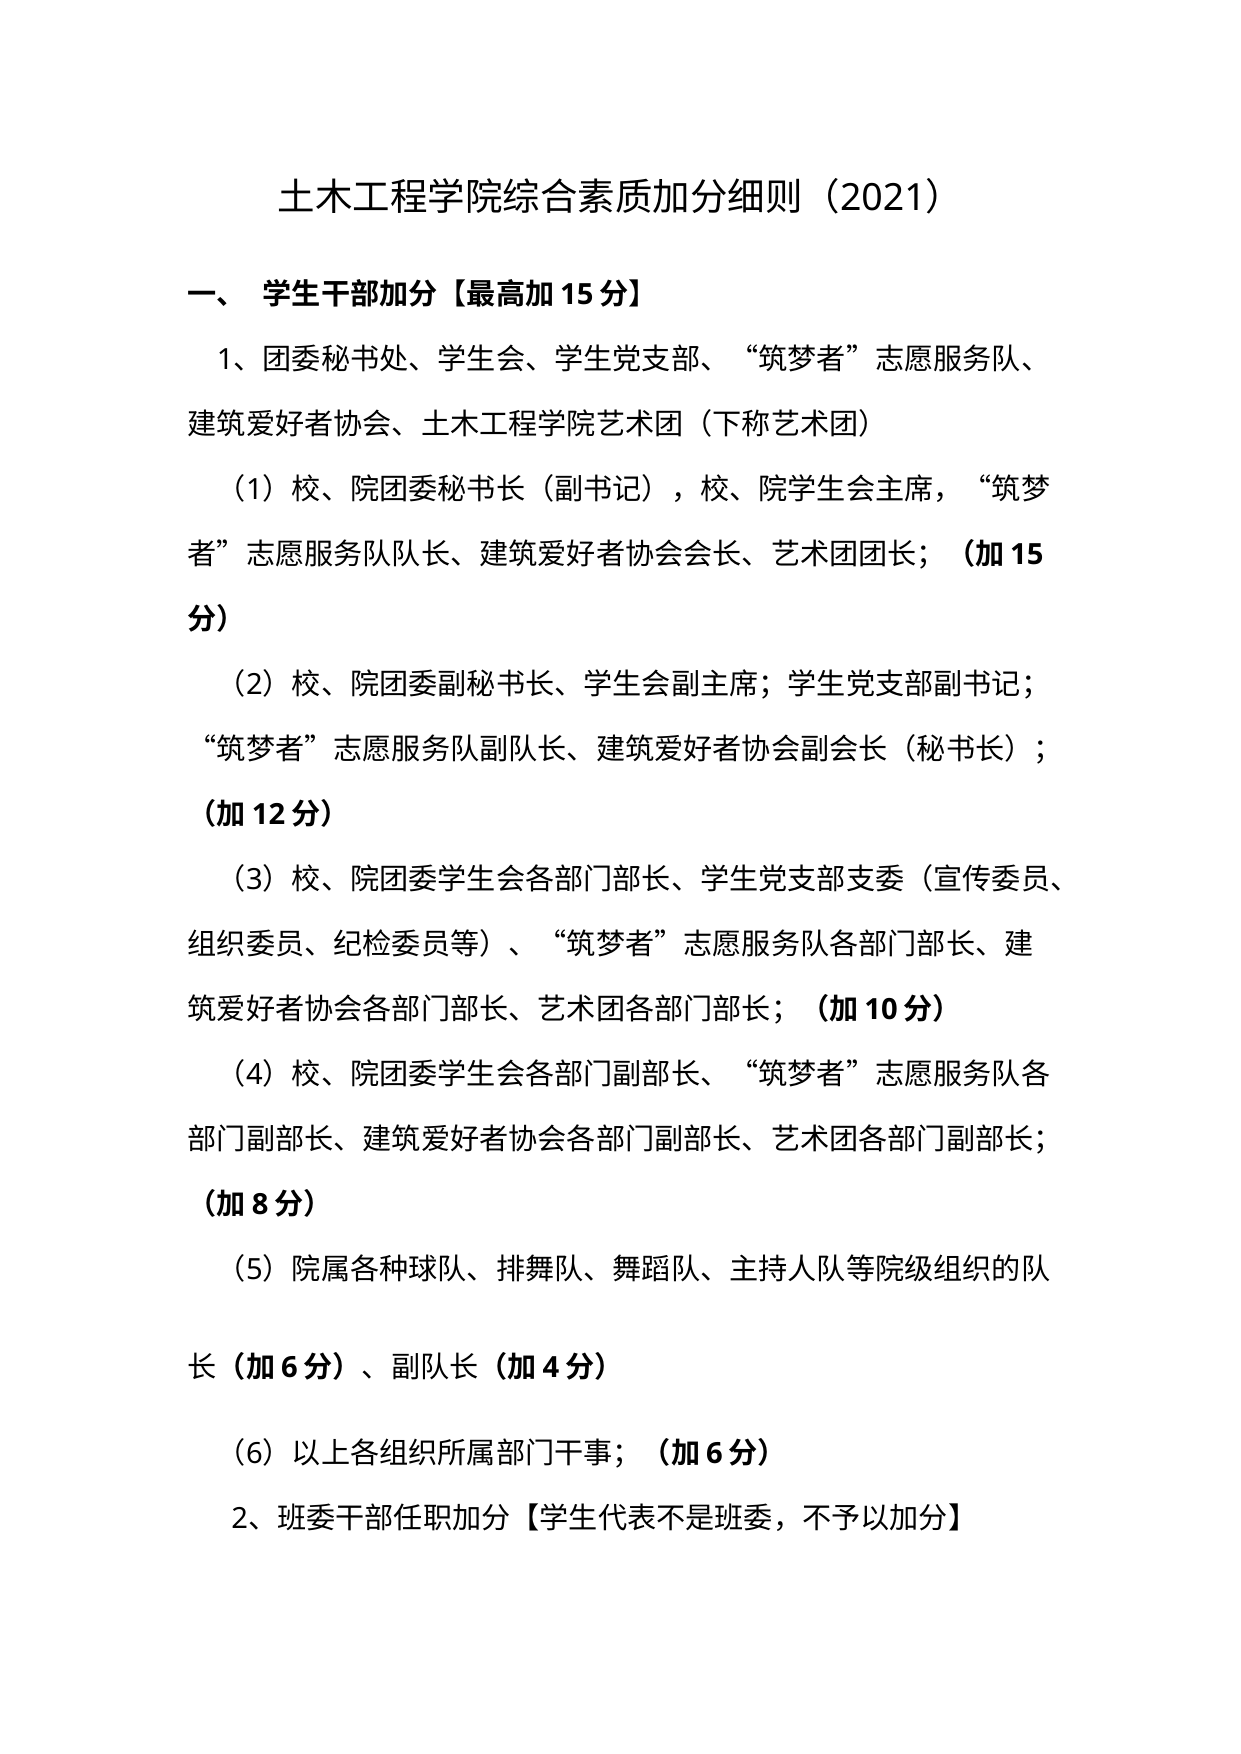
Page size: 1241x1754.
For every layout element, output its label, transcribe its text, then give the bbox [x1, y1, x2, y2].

text （3）校、院团委学生会各部门部长、学生党支部支委（宣传委员、组织委员、纪检委员等）、“筑梦者”志愿服务队各部门部长、建筑爱好者协会各部门部长、艺术团各部门部长；（加10分） [187, 844, 1053, 1039]
text （6）以上各组织所属部门干事；（加6分） [217, 1418, 1053, 1483]
text （4）校、院团委学生会各部门副部长、“筑梦者”志愿服务队各部门副部长、建筑爱好者协会各部门副部长、艺术团各部门副部长；（加8分） [187, 1039, 1053, 1234]
text （5）院属各种球队、排舞队、舞蹈队、主持人队等院级组织的队长（加6分）、副队长（加4分） [187, 1234, 1053, 1397]
text （2）校、院团委副秘书长、学生会副主席；学生党支部副书记；“筑梦者”志愿服务队副队长、建筑爱好者协会副会长（秘书长）；（加12分） [187, 649, 1053, 844]
text （1）校、院团委秘书长（副书记），校、院学生会主席，“筑梦者”志愿服务队队长、建筑爱好者协会会长、艺术团团长；（加15分） [187, 454, 1053, 649]
text 2、班委干部任职加分【学生代表不是班委，不予以加分】 [231, 1483, 1053, 1548]
list 学生干部加分【最高加15分】 [187, 259, 1053, 324]
text 1、团委秘书处、学生会、学生党支部、“筑梦者”志愿服务队、建筑爱好者协会、土木工程学院艺术团（下称艺术团） [187, 324, 1053, 454]
text 土木工程学院综合素质加分细则（2021） [187, 162, 1053, 227]
